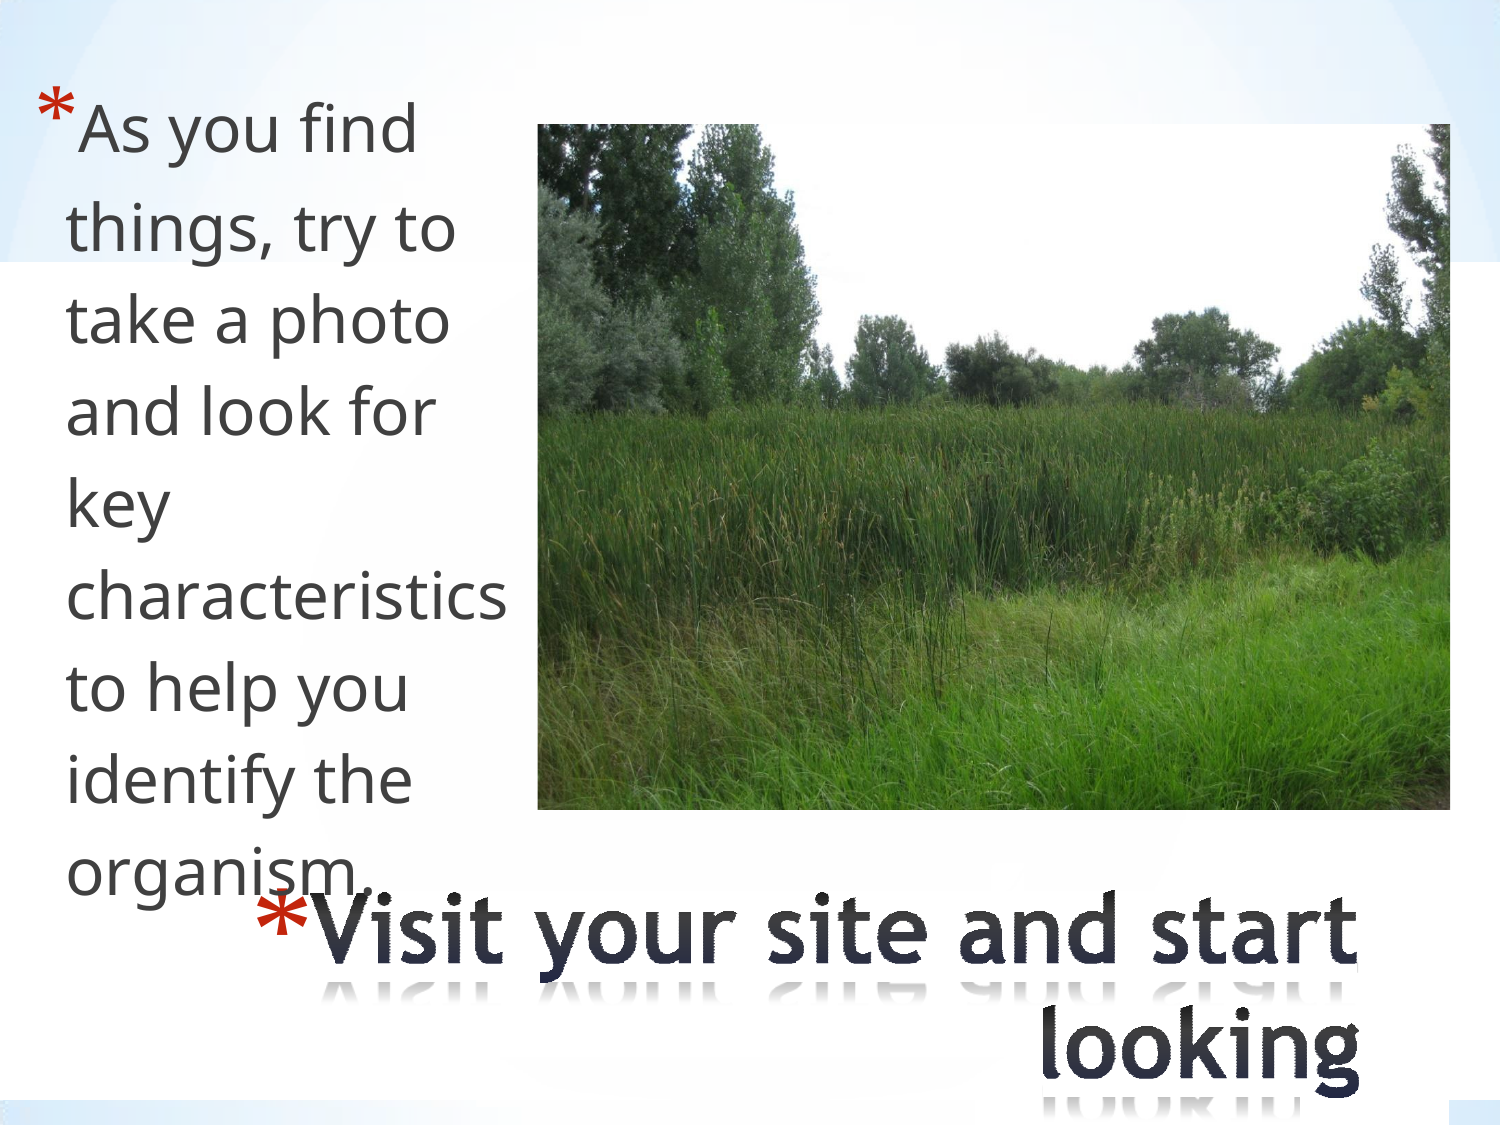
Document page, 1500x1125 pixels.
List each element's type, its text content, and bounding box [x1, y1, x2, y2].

text *As you find things, try to take a photo and look for key characteristics to help you identify the organism. [35, 61, 518, 914]
picture [0, 0, 1500, 1125]
